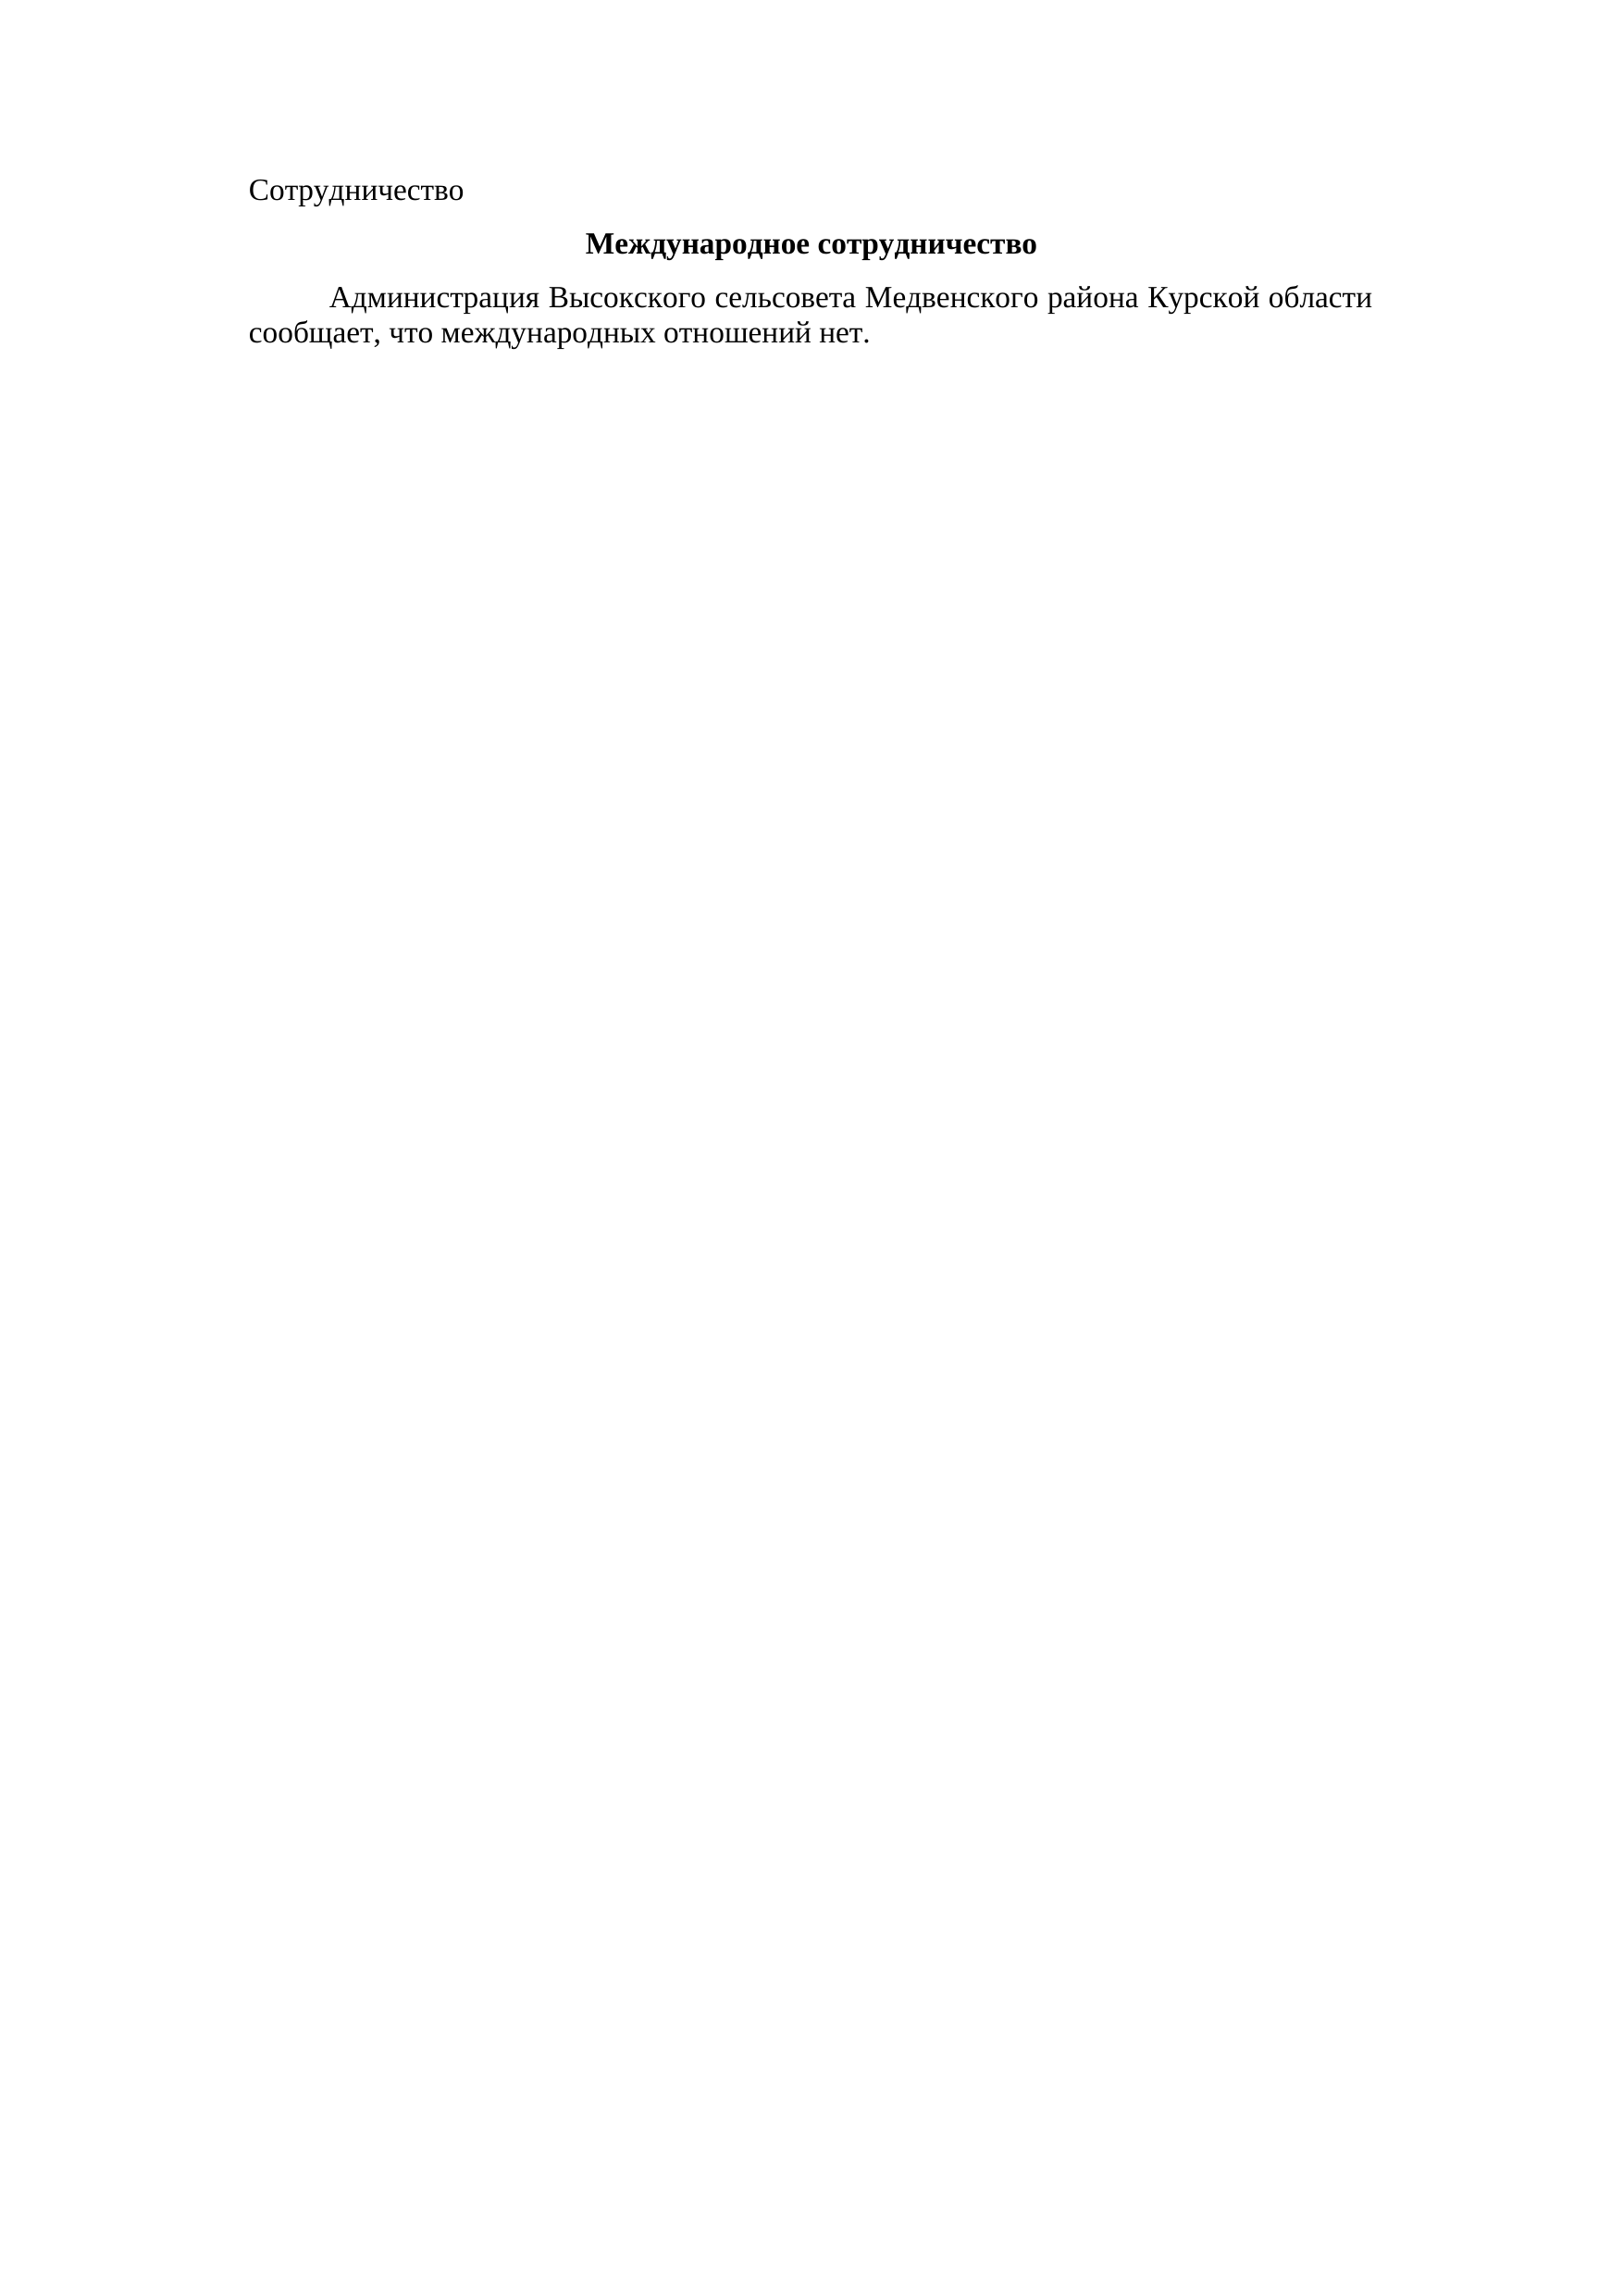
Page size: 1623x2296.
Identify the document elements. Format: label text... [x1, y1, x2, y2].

text Администрация Высокского сельсовета Медвенского района Курской области сообщает, что международных отношений нет. [249, 279, 1374, 350]
text Международное сотрудничество [249, 225, 1374, 260]
text Сотрудничество [249, 171, 1374, 206]
